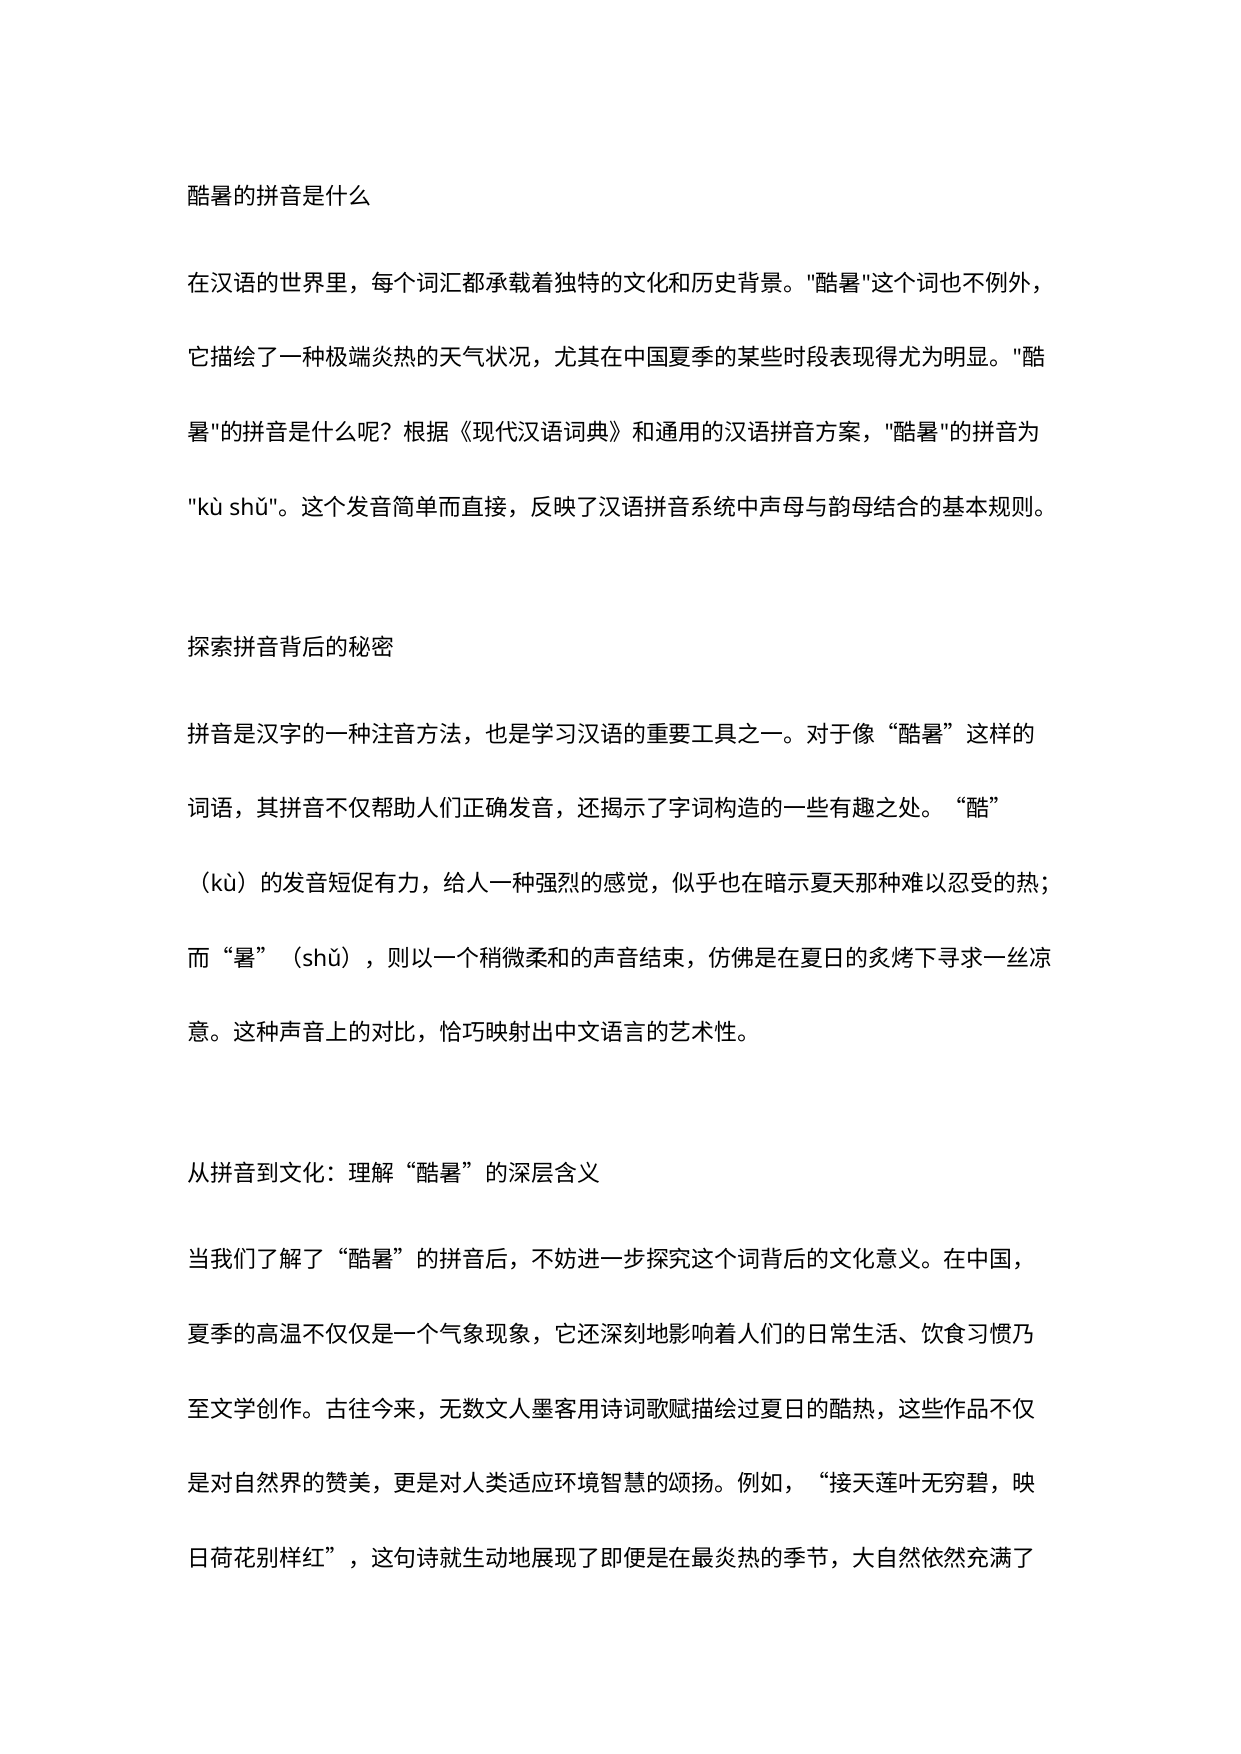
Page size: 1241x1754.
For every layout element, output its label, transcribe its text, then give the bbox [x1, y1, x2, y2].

text 拼音是汉字的一种注音方法，也是学习汉语的重要工具之一。对于像“酷暑”这样的词语，其拼音不仅帮助人们正确发音，还揭示了字词构造的一些有趣之处。“酷”（kù）的发音短促有力，给人一种强烈的感觉，似乎也在暗示夏天那种难以忍受的热；而“暑”（shǔ），则以一个稍微柔和的声音结束，仿佛是在夏日的炙烤下寻求一丝凉意。这种声音上的对比，恰巧映射出中文语言的艺术性。 [187, 700, 1053, 1063]
text 酷暑的拼音是什么 [187, 162, 1053, 227]
text 探索拼音背后的秘密 [187, 613, 1053, 678]
text 在汉语的世界里，每个词汇都承载着独特的文化和历史背景。"酷暑"这个词也不例外，它描绘了一种极端炎热的天气状况，尤其在中国夏季的某些时段表现得尤为明显。"酷暑"的拼音是什么呢？根据《现代汉语词典》和通用的汉语拼音方案，"酷暑"的拼音为 "kù shǔ"。这个发音简单而直接，反映了汉语拼音系统中声母与韵母结合的基本规则。 [187, 248, 1053, 538]
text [187, 1225, 1053, 1589]
text 从拼音到文化：理解“酷暑”的深层含义 [187, 1139, 1053, 1204]
